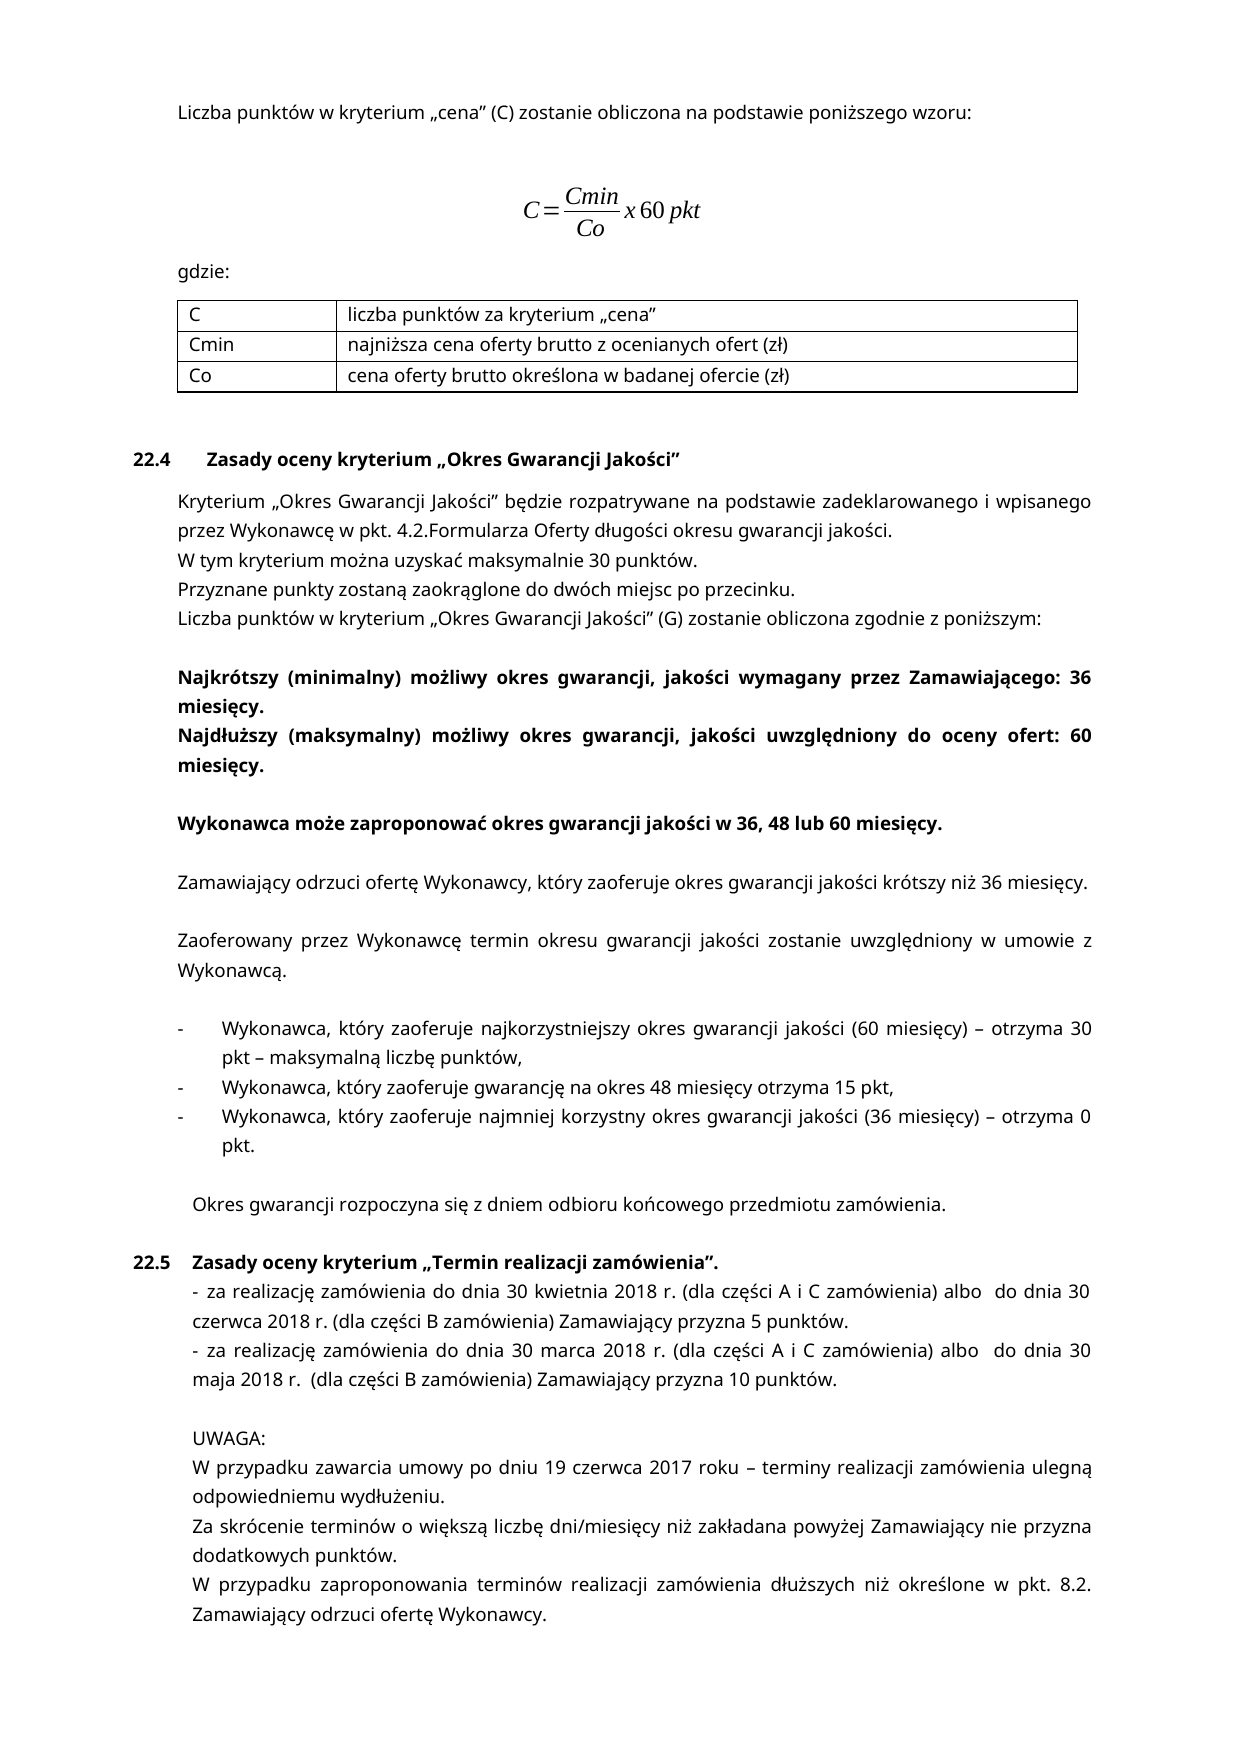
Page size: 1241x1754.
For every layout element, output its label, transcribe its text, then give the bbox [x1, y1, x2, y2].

text 22.4 Zasady oceny kryterium „Okres Gwarancji Jakości” [133, 447, 1092, 472]
text UWAGA: [192, 1425, 1092, 1451]
text - Wykonawca, który zaoferuje najkorzystniejszy okres gwarancji jakości (60 miesięcy) – otrzyma 30 pkt – maksymalną liczbę punktów, [177, 1015, 1092, 1070]
text Kryterium „Okres Gwarancji Jakości” będzie rozpatrywane na podstawie zadeklarowanego i wpisanego przez Wykonawcę w pkt. 4.2.Formularza Oferty długości okresu gwarancji jakości. [177, 488, 1092, 543]
table_cell Co [178, 362, 336, 391]
text - Wykonawca, który zaoferuje najmniej korzystny okres gwarancji jakości (36 miesięcy) – otrzyma 0 pkt. [177, 1103, 1092, 1158]
text W tym kryterium można uzyskać maksymalnie 30 punktów. [177, 547, 1092, 573]
text Zaoferowany przez Wykonawcę termin okresu gwarancji jakości zostanie uwzględniony w umowie z Wykonawcą. [177, 928, 1092, 982]
text gdzie: [133, 258, 1092, 284]
text - za realizację zamówienia do dnia 30 marca 2018 r. (dla części A i C zamówienia) albo do dnia 30 maja 2018 r. (dla części B zamówienia) Zamawiający przyzna 10 punktów. [192, 1337, 1092, 1392]
list Zasady oceny kryterium „Termin realizacji zamówienia”. [133, 1249, 1092, 1275]
text - za realizację zamówienia do dnia 30 kwietnia 2018 r. (dla części A i C zamówienia) albo do dnia 30 czerwca 2018 r. (dla części B zamówienia) Zamawiający przyzna 5 punktów. [192, 1279, 1092, 1334]
text Liczba punktów w kryterium „cena” (C) zostanie obliczona na podstawie poniższego wzoru: [177, 99, 1092, 125]
text Liczba punktów w kryterium „Okres Gwarancji Jakości” (G) zostanie obliczona zgodnie z poniższym: [177, 606, 1092, 631]
text W przypadku zawarcia umowy po dniu 19 czerwca 2017 roku – terminy realizacji zamówienia ulegną odpowiedniemu wydłużeniu. [192, 1454, 1092, 1509]
table_header liczba punktów za kryterium „cena” [337, 301, 1077, 331]
table_cell Cmin [178, 332, 336, 361]
text Najdłuższy (maksymalny) możliwy okres gwarancji, jakości uwzględniony do oceny ofert: 60 miesięcy. [177, 723, 1092, 777]
table_cell cena oferty brutto określona w badanej ofercie (zł) [337, 362, 1077, 391]
table_header C [178, 301, 336, 331]
text Przyznane punkty zostaną zaokrąglone do dwóch miejsc po przecinku. [177, 576, 1092, 602]
text - Wykonawca, który zaoferuje gwarancję na okres 48 miesięcy otrzyma 15 pkt, [177, 1074, 1092, 1099]
text Za skrócenie terminów o większą liczbę dni/miesięcy niż zakładana powyżej Zamawiający nie przyzna dodatkowych punktów. [192, 1513, 1092, 1568]
text Najkrótszy (minimalny) możliwy okres gwarancji, jakości wymagany przez Zamawiającego: 36 miesięcy. [177, 664, 1092, 719]
text Wykonawca może zaproponować okres gwarancji jakości w 36, 48 lub 60 miesięcy. [177, 811, 1092, 836]
table_cell najniższa cena oferty brutto z ocenianych ofert (zł) [337, 332, 1077, 361]
text Okres gwarancji rozpoczyna się z dniem odbioru końcowego przedmiotu zamówienia. [192, 1191, 1092, 1217]
text W przypadku zaproponowania terminów realizacji zamówienia dłuższych niż określone w pkt. 8.2. Zamawiający odrzuci ofertę Wykonawcy. [192, 1572, 1092, 1626]
text Zamawiający odrzuci ofertę Wykonawcy, który zaoferuje okres gwarancji jakości krótszy niż 36 miesięcy. [177, 869, 1092, 894]
